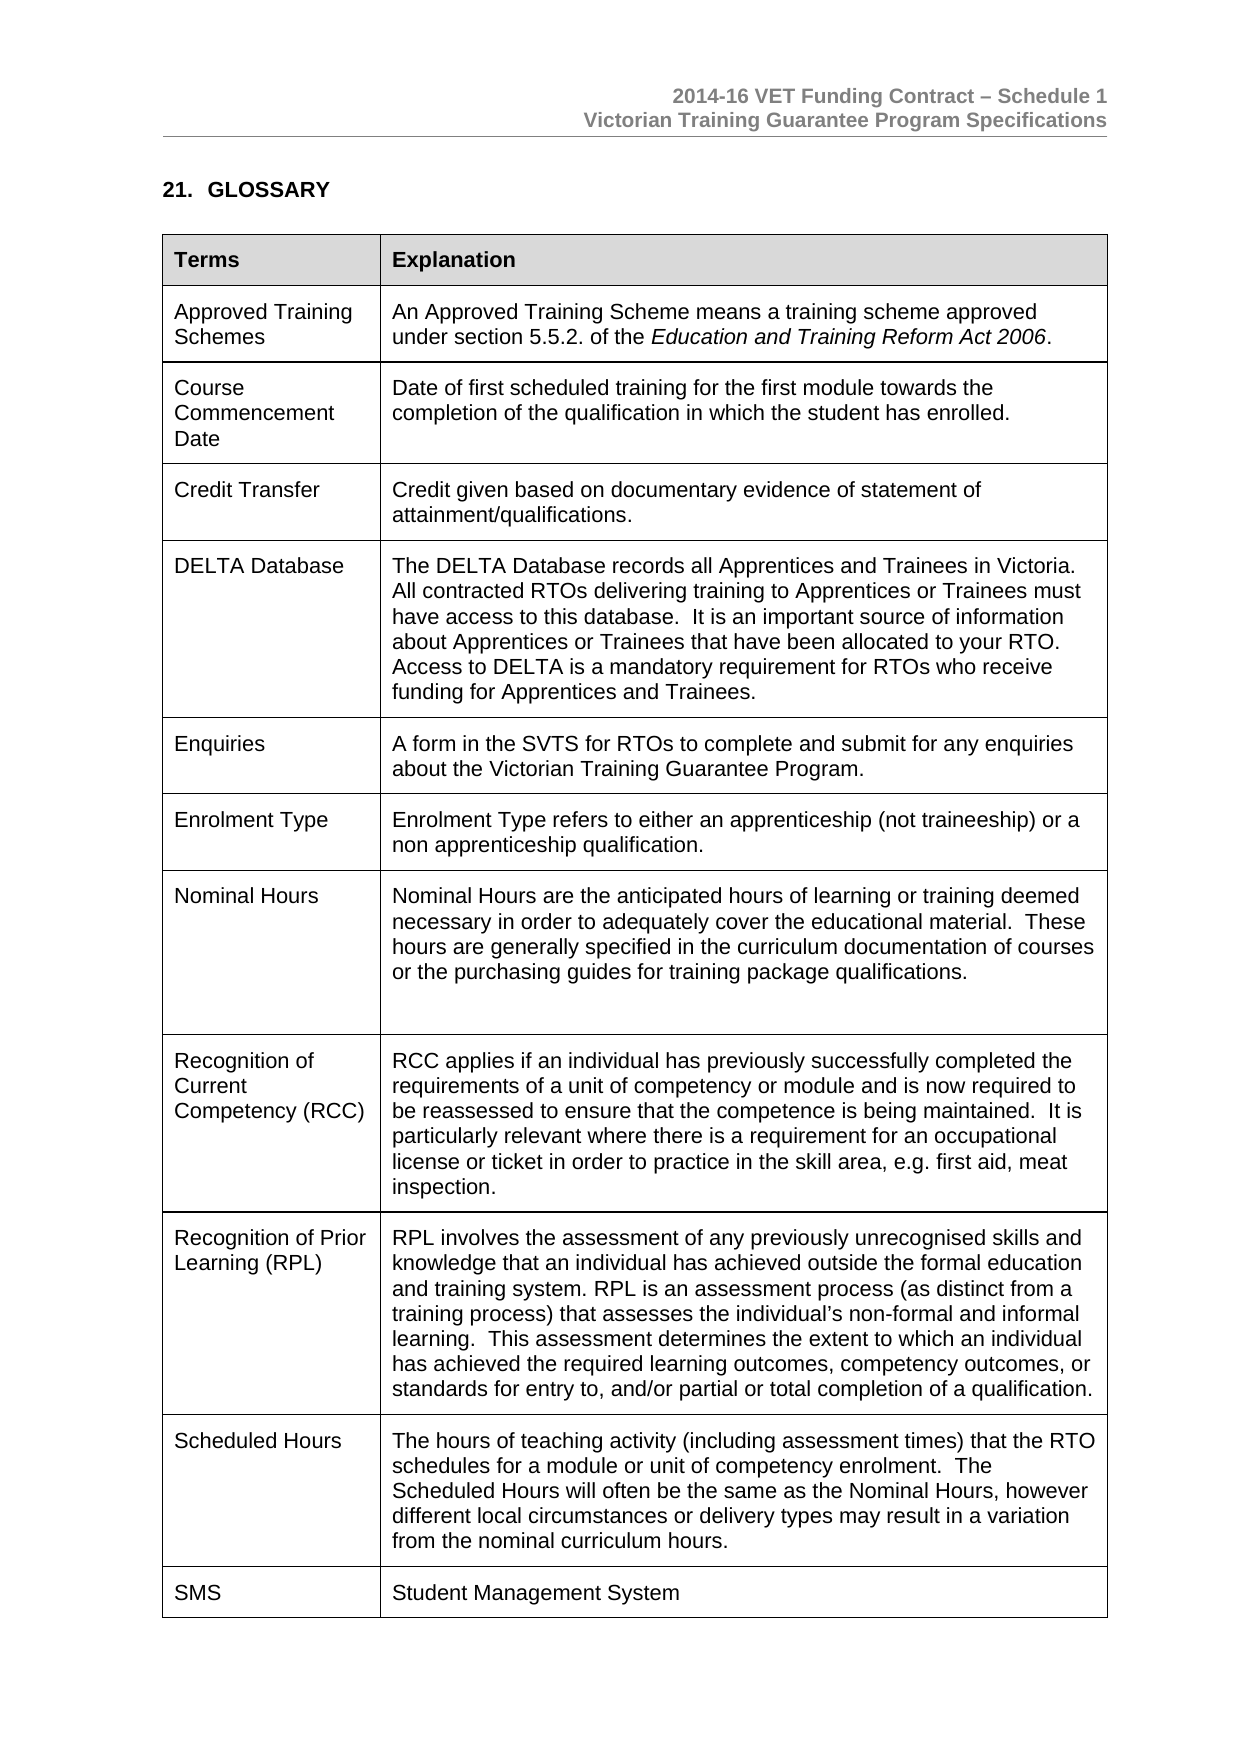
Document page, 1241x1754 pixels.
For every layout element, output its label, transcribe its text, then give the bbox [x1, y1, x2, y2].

table_header Explanation [381, 235, 1107, 285]
table_cell RPL involves the assessment of any previously unrecognised skills and knowledge that an individual has achieved outside the formal education and training system. RPL is an assessment process (as distinct from a training process) that assesses the individual’s non-formal and informal learning. This assessment determines the extent to which an individual has achieved the required learning outcomes, competency outcomes, or standards for entry to, and/or partial or total completion of a qualification. [381, 1213, 1107, 1414]
table_cell Enquiries [163, 718, 380, 793]
table_cell Course Commencement Date [163, 363, 380, 463]
table_cell Credit Transfer [163, 464, 380, 539]
table_cell Scheduled Hours [163, 1415, 380, 1566]
table_header Terms [163, 235, 380, 285]
table_cell Recognition of Current Competency (RCC) [163, 1035, 380, 1211]
table_cell A form in the SVTS for RTOs to complete and submit for any enquiries about the Victorian Training Guarantee Program. [381, 718, 1107, 793]
table_cell Enrolment Type [163, 794, 380, 870]
table_cell The hours of teaching activity (including assessment times) that the RTO schedules for a module or unit of competency enrolment. The Scheduled Hours will often be the same as the Nominal Hours, however different local circumstances or delivery types may result in a variation from the nominal curriculum hours. [381, 1415, 1107, 1566]
table_cell Nominal Hours are the anticipated hours of learning or training deemed necessary in order to adequately cover the educational material. These hours are generally specified in the curriculum documentation of courses or the purchasing guides for training package qualifications. [381, 871, 1107, 1034]
table_cell Credit given based on documentary evidence of statement of attainment/qualifications. [381, 464, 1107, 539]
table_cell SMS [163, 1567, 380, 1617]
table_cell Student Management System [381, 1567, 1107, 1617]
table_cell An Approved Training Scheme means a training scheme approved under section 5.5.2. of the Education and Training Reform Act 2006. [381, 286, 1107, 361]
table_cell Recognition of Prior Learning (RPL) [163, 1213, 380, 1414]
table_cell RCC applies if an individual has previously successfully completed the requirements of a unit of competency or module and is now required to be reassessed to ensure that the competence is being maintained. It is particularly relevant where there is a requirement for an occupational license or ticket in order to practice in the skill area, e.g. first aid, meat inspection. [381, 1035, 1107, 1211]
table_cell Nominal Hours [163, 871, 380, 1034]
table_cell Enrolment Type refers to either an apprenticeship (not traineeship) or a non apprenticeship qualification. [381, 794, 1107, 870]
table_cell The DELTA Database records all Apprentices and Trainees in Victoria. All contracted RTOs delivering training to Apprentices or Trainees must have access to this database. It is an important source of information about Apprentices or Trainees that have been allocated to your RTO. Access to DELTA is a mandatory requirement for RTOs who receive funding for Apprentices and Trainees. [381, 541, 1107, 717]
table_cell Date of first scheduled training for the first module towards the completion of the qualification in which the student has enrolled. [381, 363, 1107, 463]
table_cell DELTA Database [163, 541, 380, 717]
table_cell Approved Training Schemes [163, 286, 380, 361]
list Glossary [162, 177, 1107, 202]
